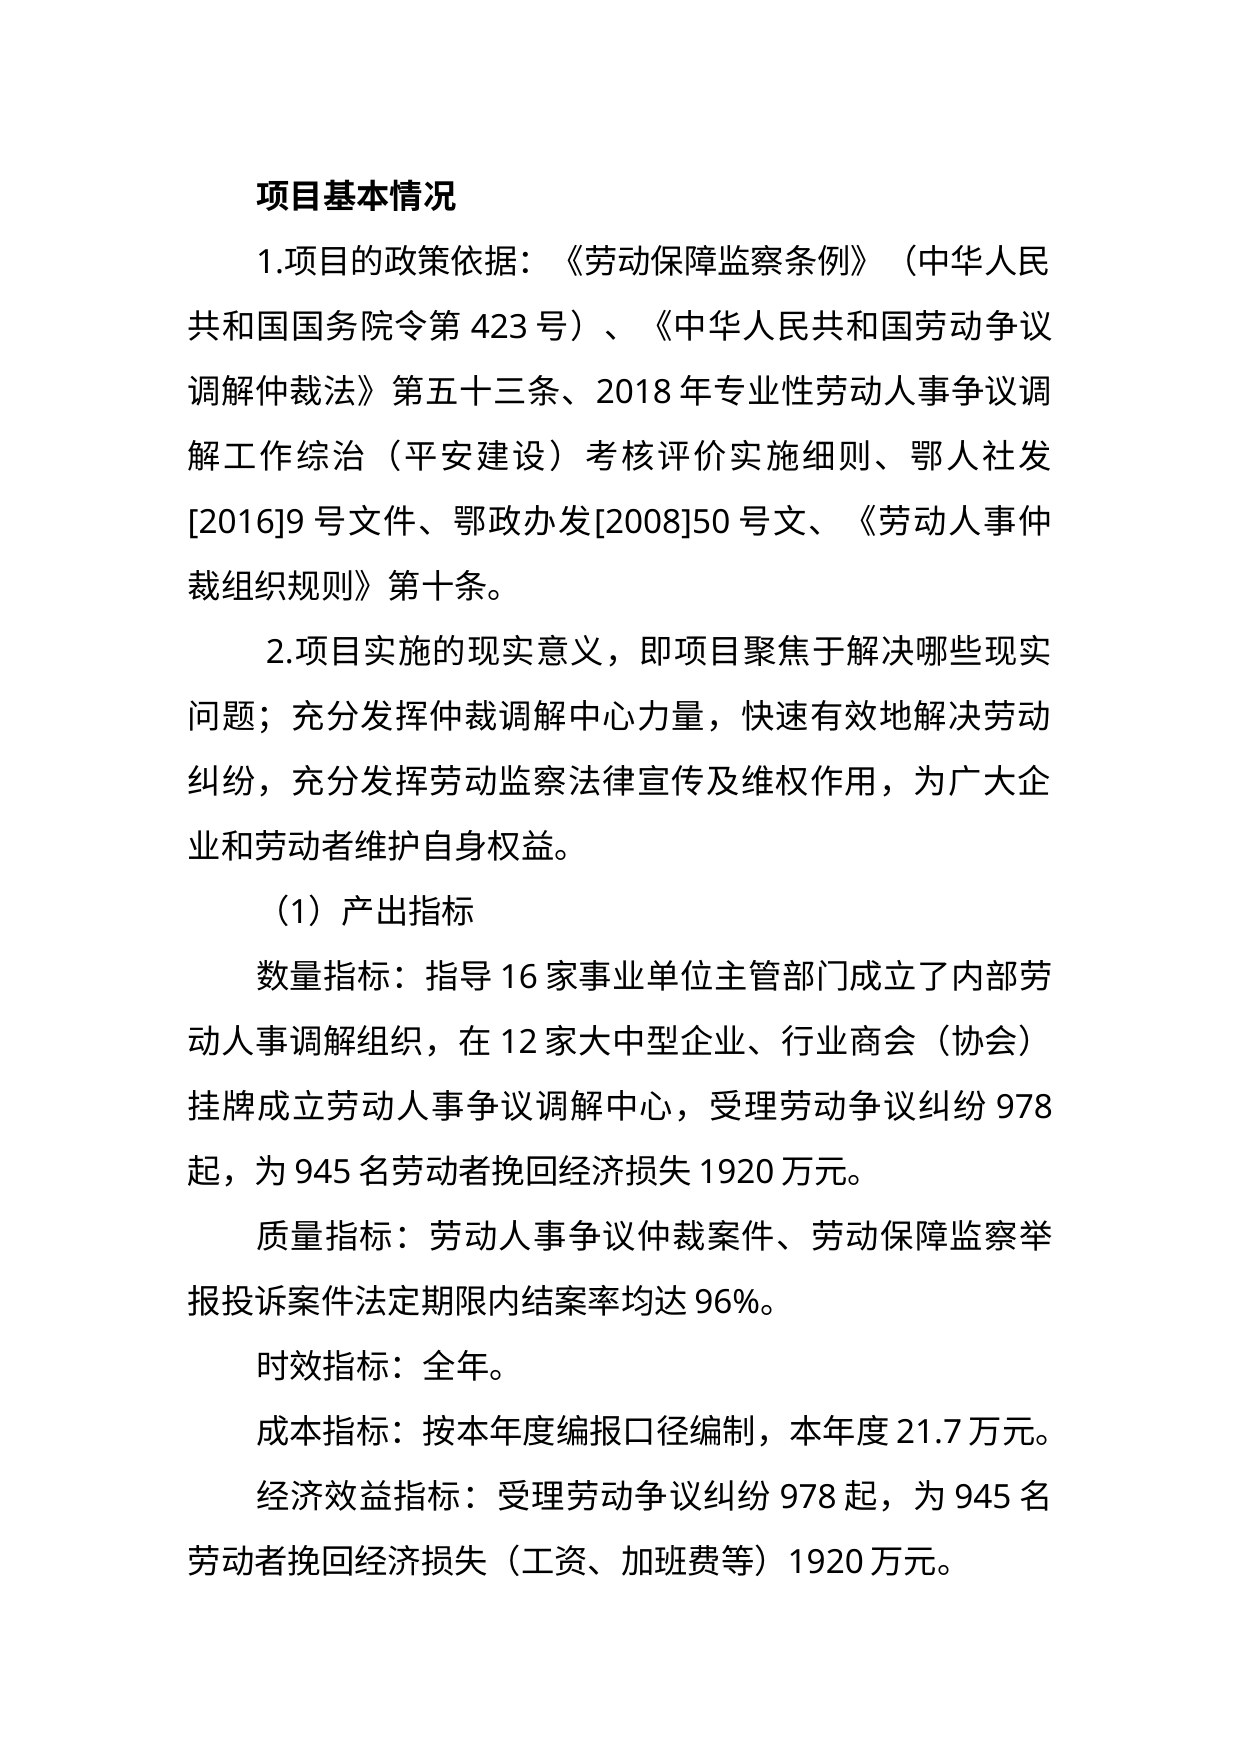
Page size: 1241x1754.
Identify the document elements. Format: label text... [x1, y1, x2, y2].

text 项目基本情况 [187, 162, 1053, 227]
text 质量指标：劳动人事争议仲裁案件、劳动保障监察举报投诉案件法定期限内结案率均达96%。 [187, 1202, 1053, 1332]
text 2.项目实施的现实意义，即项目聚焦于解决哪些现实问题；充分发挥仲裁调解中心力量，快速有效地解决劳动纠纷，充分发挥劳动监察法律宣传及维权作用，为广大企业和劳动者维护自身权益。 [187, 617, 1053, 877]
text （1）产出指标 [187, 877, 1053, 942]
text 成本指标：按本年度编报口径编制，本年度21.7万元。 [187, 1397, 1053, 1462]
text 1.项目的政策依据：《劳动保障监察条例》（中华人民共和国国务院令第423号）、《中华人民共和国劳动争议调解仲裁法》第五十三条、2018年专业性劳动人事争议调解工作综治（平安建设）考核评价实施细则、鄂人社发[2016]9号文件、鄂政办发[2008]50号文、《劳动人事仲裁组织规则》第十条。 [187, 227, 1053, 617]
text 时效指标：全年。 [187, 1332, 1053, 1397]
text 数量指标：指导16家事业单位主管部门成立了内部劳动人事调解组织，在12家大中型企业、行业商会（协会）挂牌成立劳动人事争议调解中心，受理劳动争议纠纷978起，为945名劳动者挽回经济损失1920万元。 [187, 942, 1053, 1202]
text 经济效益指标：受理劳动争议纠纷978起，为945名劳动者挽回经济损失（工资、加班费等）1920万元。 [187, 1462, 1053, 1592]
